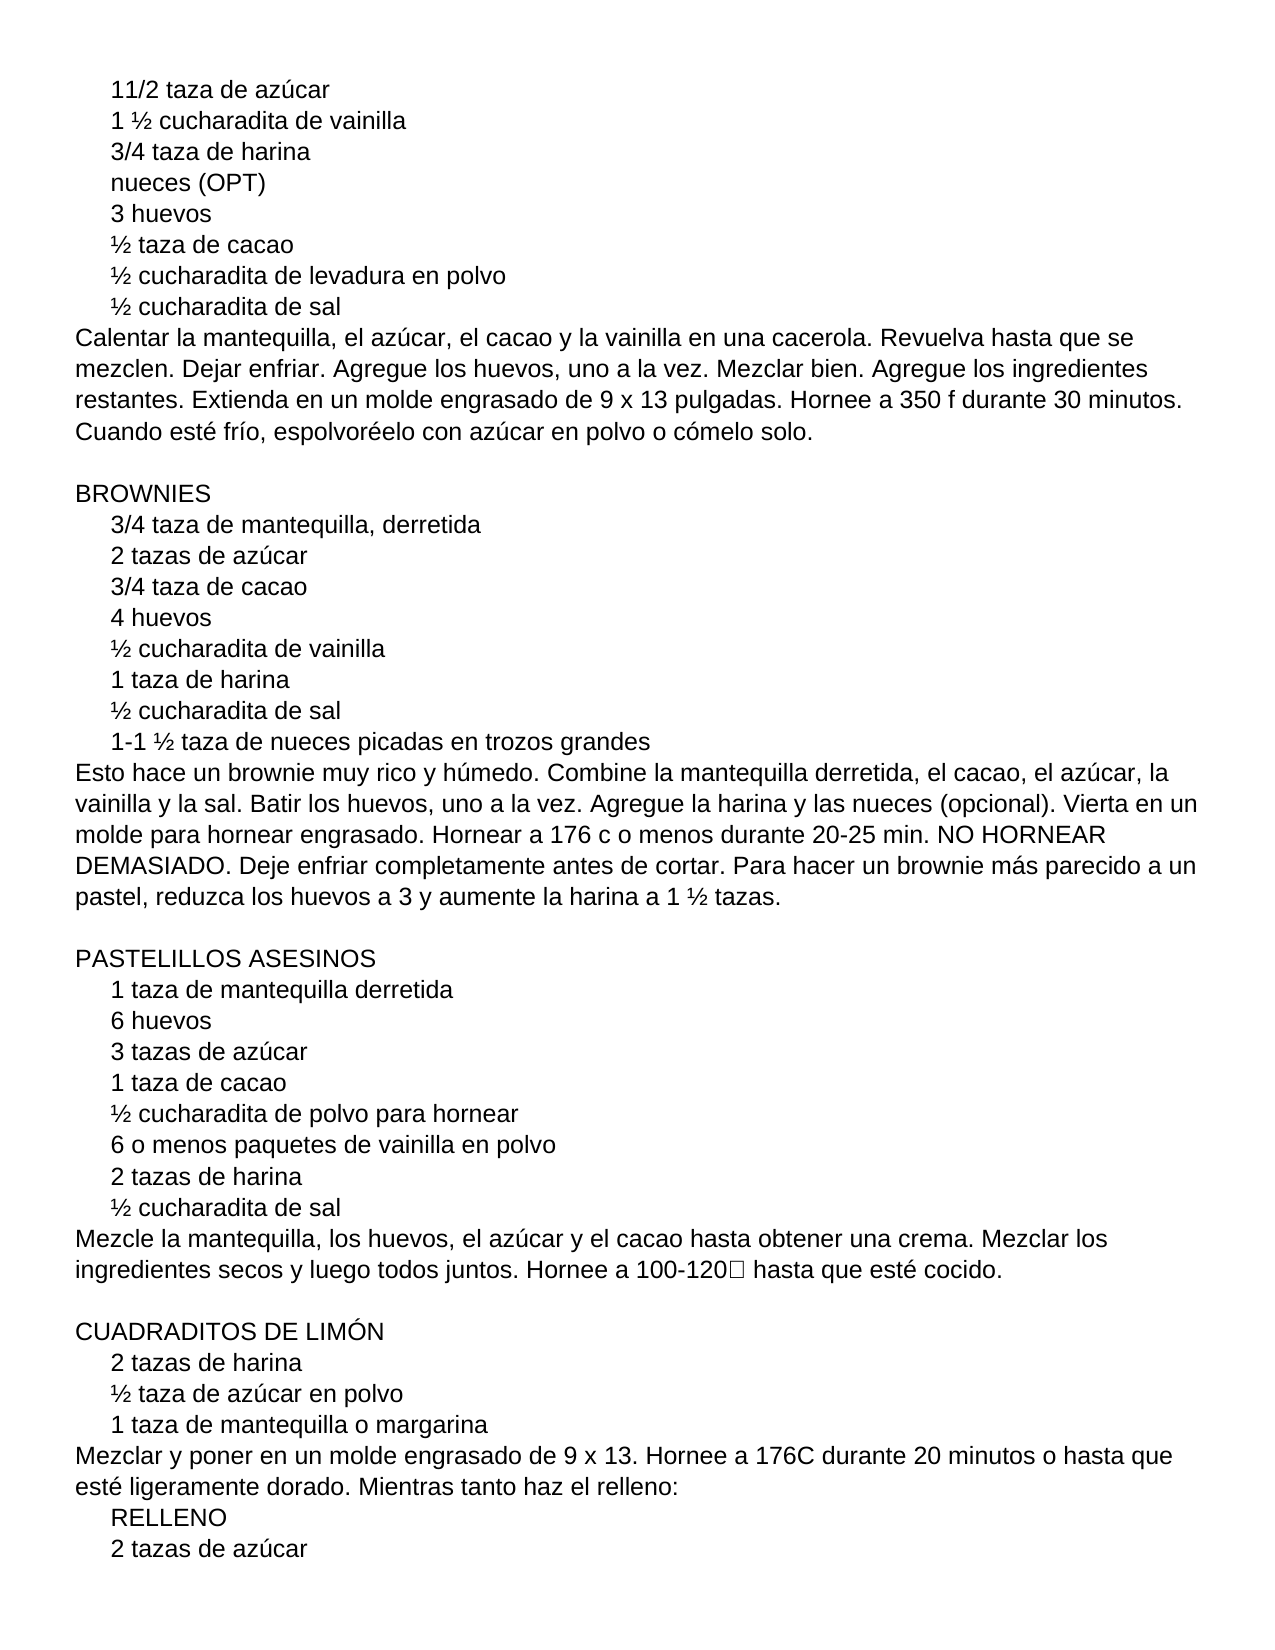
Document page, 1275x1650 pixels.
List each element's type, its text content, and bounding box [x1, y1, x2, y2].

text 4 huevos [110, 603, 1200, 631]
text 1 ½ cucharadita de vainilla [110, 106, 1200, 135]
text 3 tazas de azúcar [110, 1037, 1200, 1066]
text Mezclar y poner en un molde engrasado de 9 x 13. Hornee a 176C durante 20 minutos o hasta que esté ligeramente dorado. Mientras tanto haz el relleno: [75, 1441, 1200, 1501]
text 2 tazas de harina [110, 1161, 1200, 1190]
text 3 huevos [110, 199, 1200, 228]
text PASTELILLOS ASESINOS [75, 944, 1200, 973]
text 2 tazas de azúcar [110, 1534, 1200, 1563]
text RELLENO [75, 1503, 1200, 1532]
text ½ cucharadita de sal [75, 292, 1200, 321]
text 1 taza de mantequilla derretida [110, 975, 1200, 1004]
text ½ cucharadita de vainilla [110, 634, 1200, 662]
text 3/4 taza de mantequilla, derretida [110, 509, 1200, 538]
text 6 o menos paquetes de vainilla en polvo [75, 1130, 1200, 1159]
text ½ taza de cacao [110, 230, 1200, 259]
text 3/4 taza de cacao [110, 572, 1200, 600]
text ½ taza de azúcar en polvo [110, 1379, 1200, 1407]
text CUADRADITOS DE LIMÓN [75, 1317, 1200, 1345]
text 1 taza de cacao [110, 1068, 1200, 1097]
text 1 taza de mantequilla o margarina [75, 1410, 1200, 1438]
text 2 tazas de azúcar [110, 541, 1200, 569]
text 2 tazas de harina [110, 1348, 1200, 1376]
text Calentar la mantequilla, el azúcar, el cacao y la vainilla en una cacerola. Revuelva hasta que se mezclen. Dejar enfriar. Agregue los huevos, uno a la vez. Mezclar bien. Agregue los ingredientes restantes. Extienda en un molde engrasado de 9 x 13 pulgadas. Hornee a 350 f durante 30 minutos. Cuando esté frío, espolvoréelo con azúcar en polvo o cómelo solo. [75, 323, 1200, 445]
text ½ cucharadita de levadura en polvo [110, 261, 1200, 290]
text ½ cucharadita de sal [110, 696, 1200, 724]
text 1-1 ½ taza de nueces picadas en trozos grandes [110, 727, 1200, 756]
text nueces (OPT) [110, 168, 1200, 197]
text 11/2 taza de azúcar [110, 75, 1200, 104]
text Esto hace un brownie muy rico y húmedo. Combine la mantequilla derretida, el cacao, el azúcar, la vainilla y la sal. Batir los huevos, uno a la vez. Agregue la harina y las nueces (opcional). Vierta en un molde para hornear engrasado. Hornear a 176 c o menos durante 20-25 min. NO HORNEAR DEMASIADO. Deje enfriar completamente antes de cortar. Para hacer un brownie más parecido a un pastel, reduzca los huevos a 3 y aumente la harina a 1 ½ tazas. [75, 758, 1200, 911]
text Mezcle la mantequilla, los huevos, el azúcar y el cacao hasta obtener una crema. Mezclar los ingredientes secos y luego todos juntos. Hornee a 100-120 hasta que esté cocido. [75, 1223, 1200, 1283]
text 3/4 taza de harina [110, 137, 1200, 166]
text 1 taza de harina [110, 665, 1200, 693]
text ½ cucharadita de sal [110, 1192, 1200, 1221]
text 6 huevos [110, 1006, 1200, 1035]
text BROWNIES [75, 478, 1200, 507]
text ½ cucharadita de polvo para hornear [75, 1099, 1200, 1128]
